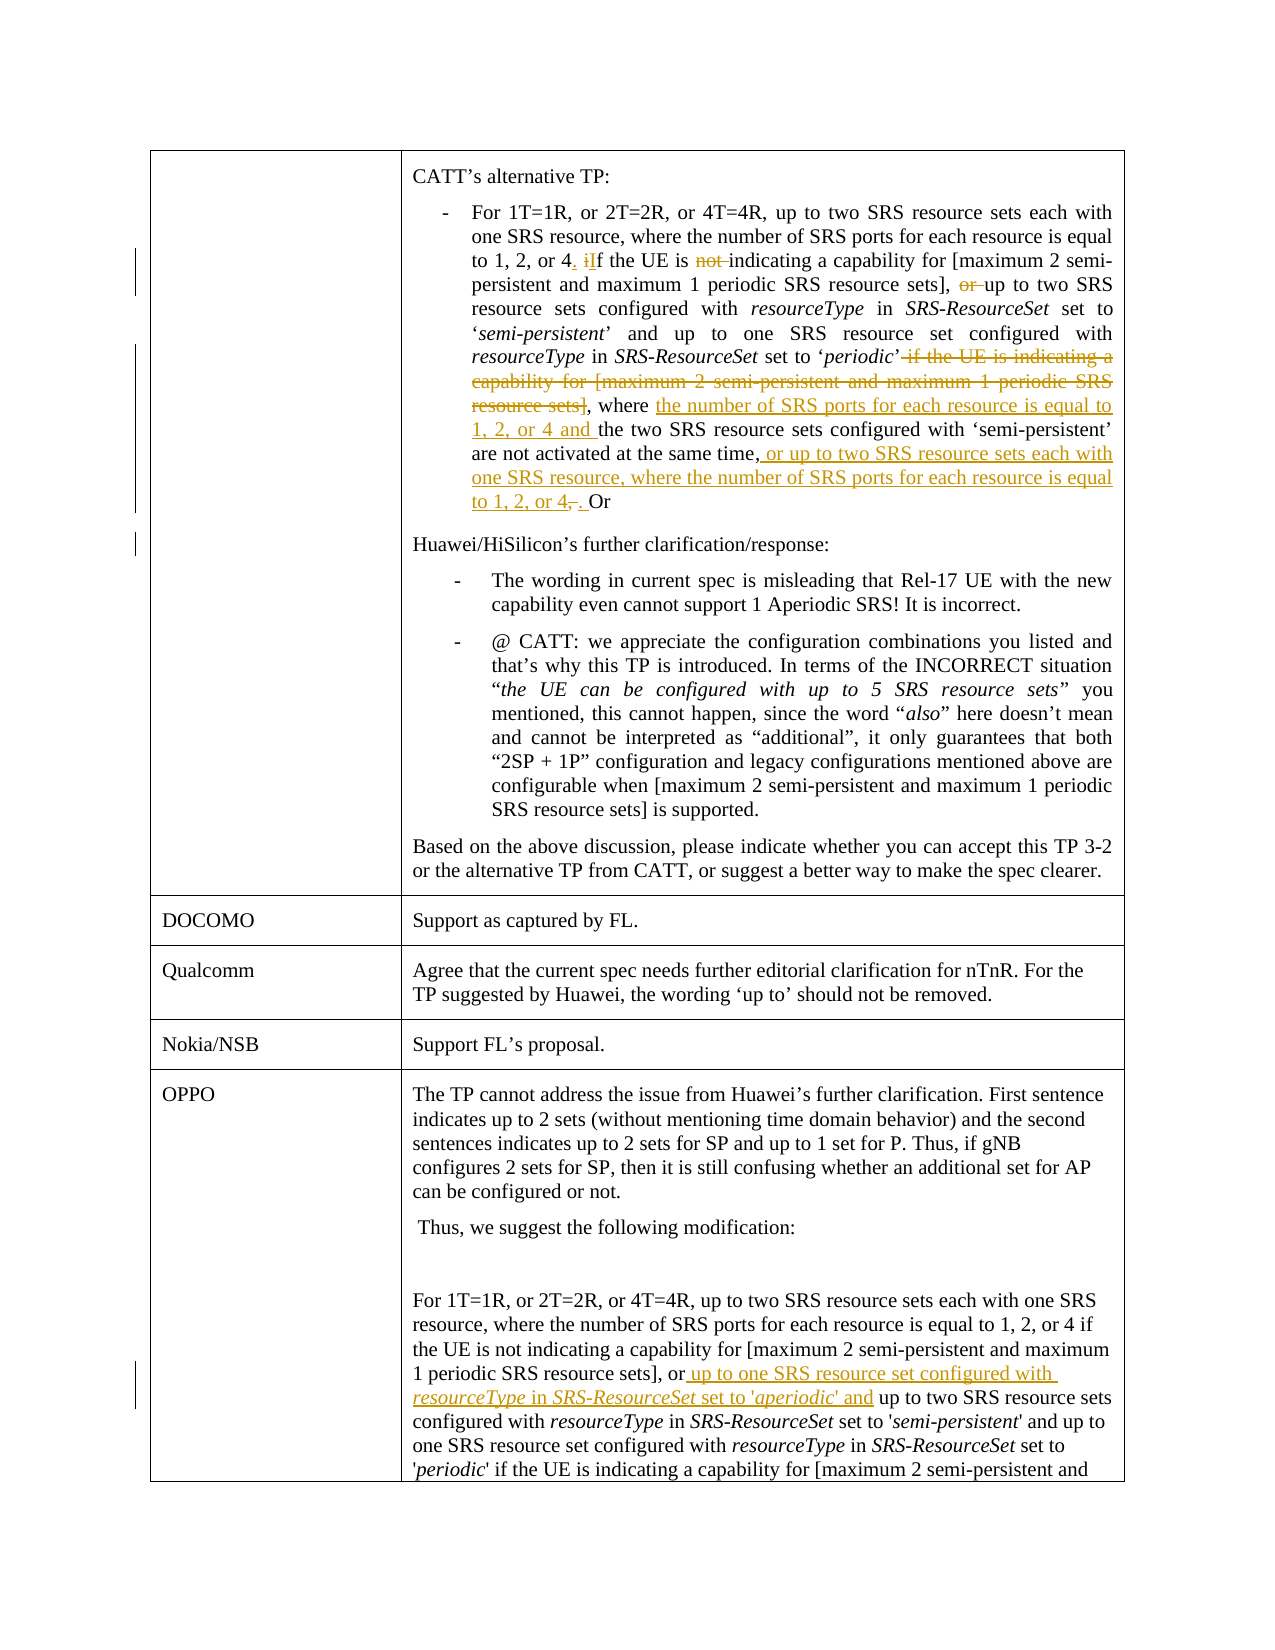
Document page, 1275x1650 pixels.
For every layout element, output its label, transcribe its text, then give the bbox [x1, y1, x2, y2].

table_cell Support as captured by FL. [402, 896, 1124, 944]
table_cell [402, 1070, 1124, 1481]
table_cell Nokia/NSB [151, 1020, 401, 1069]
table_cell Qualcomm [151, 946, 401, 1019]
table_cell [402, 151, 1124, 894]
table_cell Agree that the current spec needs further editorial clarification for nTnR. For the TP suggested by Huawei, the wording ‘up to’ should not be removed. [402, 946, 1124, 1019]
table_cell Support FL’s proposal. [402, 1020, 1124, 1069]
table_cell OPPO [151, 1070, 401, 1481]
table_cell DOCOMO [151, 896, 401, 944]
table_cell FL [151, 151, 401, 894]
